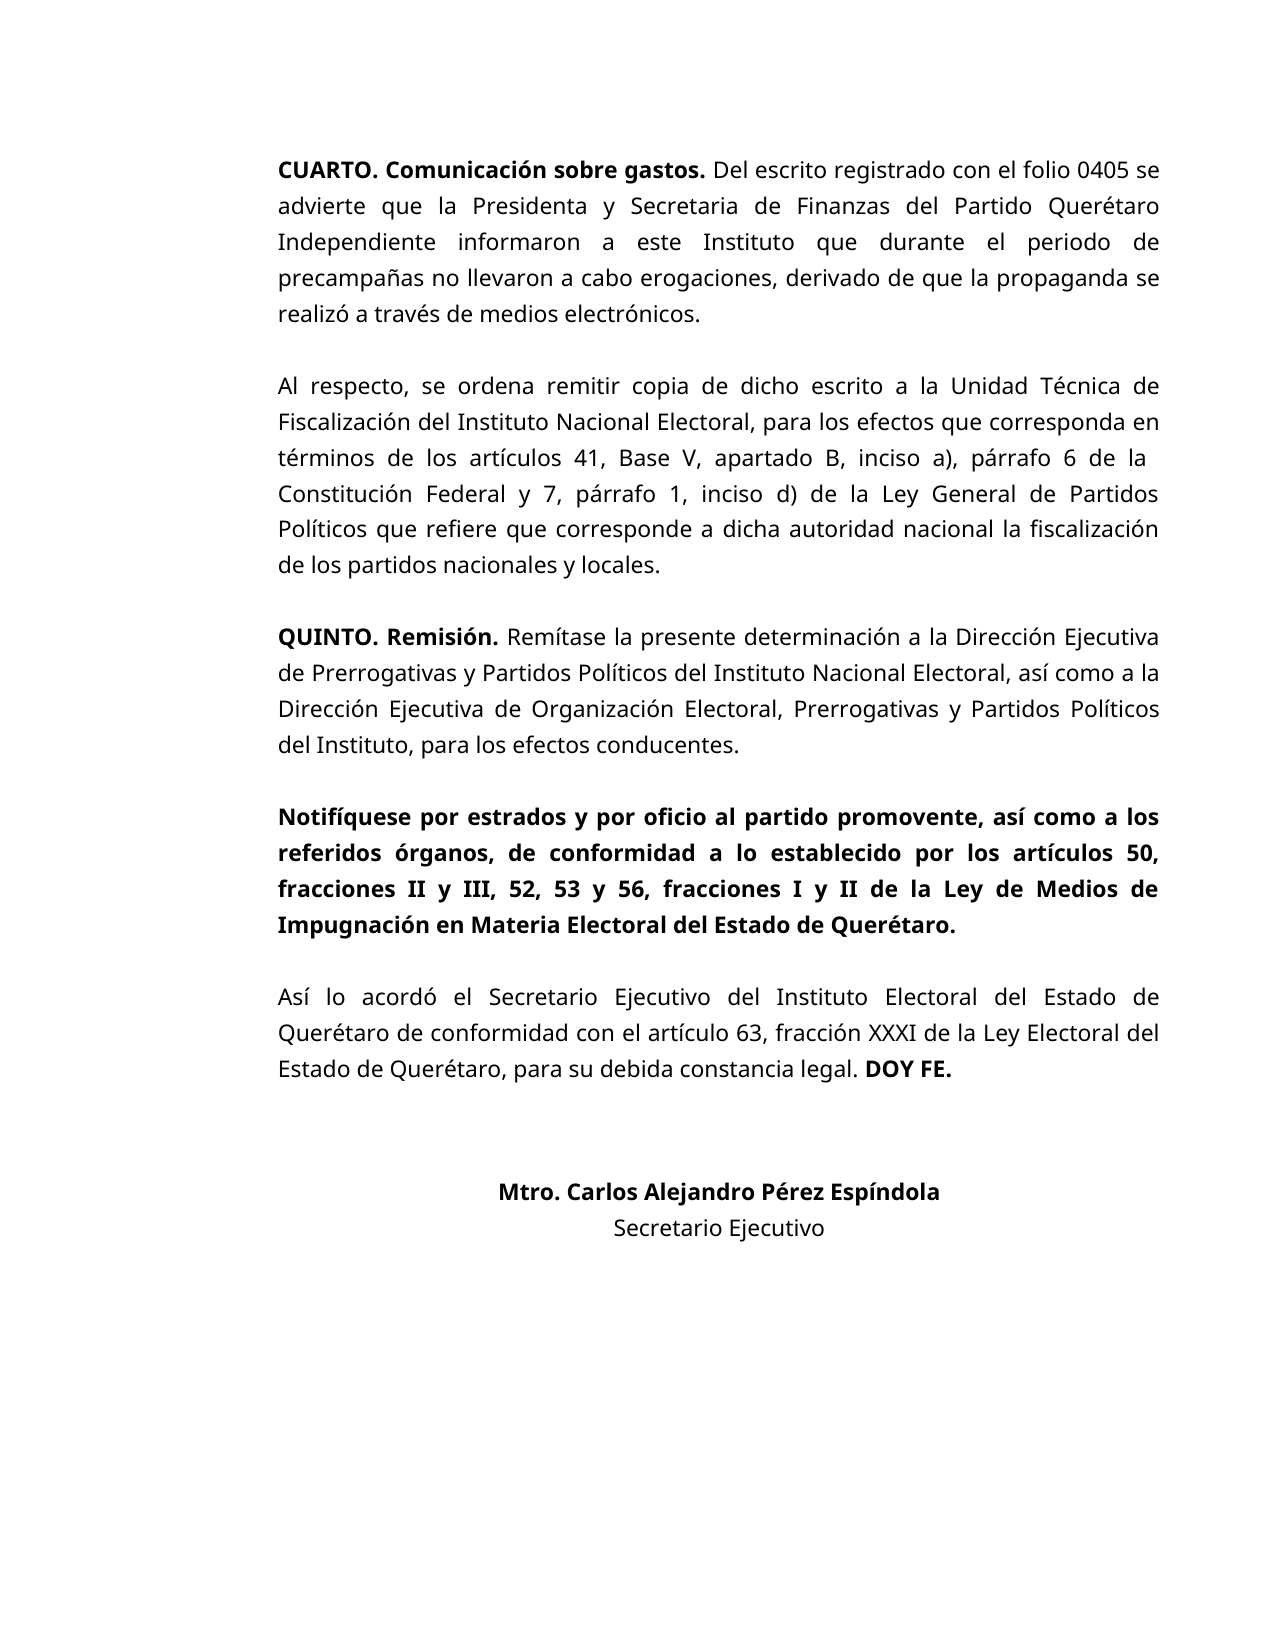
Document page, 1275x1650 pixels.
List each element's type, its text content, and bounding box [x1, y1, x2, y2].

text Al respecto, se ordena remitir copia de dicho escrito a la Unidad Técnica de Fiscalización del Instituto Nacional Electoral, para los efectos que corresponda en términos de los artículos 41, Base V, apartado B, inciso a), párrafo 6 de la Constitución Federal y 7, párrafo 1, inciso d) de la Ley General de Partidos Políticos que refiere que corresponde a dicha autoridad nacional la fiscalización de los partidos nacionales y locales. [278, 370, 1161, 581]
text Secretario Ejecutivo [278, 1212, 1161, 1243]
text Así lo acordó el Secretario Ejecutivo del Instituto Electoral del Estado de Querétaro de conformidad con el artículo 63, fracción XXXI de la Ley Electoral del Estado de Querétaro, para su debida constancia legal. DOY FE. [278, 981, 1161, 1084]
text CUARTO. Comunicación sobre gastos. Del escrito registrado con el folio 0405 se advierte que la Presidenta y Secretaria de Finanzas del Partido Querétaro Independiente informaron a este Instituto que durante el periodo de precampañas no llevaron a cabo erogaciones, derivado de que la propaganda se realizó a través de medios electrónicos. [278, 154, 1161, 329]
text Notifíquese por estrados y por oficio al partido promovente, así como a los referidos órganos, de conformidad a lo establecido por los artículos 50, fracciones II y III, 52, 53 y 56, fracciones I y II de la Ley de Medios de Impugnación en Materia Electoral del Estado de Querétaro. [278, 801, 1161, 940]
text QUINTO. Remisión. Remítase la presente determinación a la Dirección Ejecutiva de Prerrogativas y Partidos Políticos del Instituto Nacional Electoral, así como a la Dirección Ejecutiva de Organización Electoral, Prerrogativas y Partidos Políticos del Instituto, para los efectos conducentes. [278, 621, 1161, 760]
text Mtro. Carlos Alejandro Pérez Espíndola [278, 1176, 1161, 1207]
